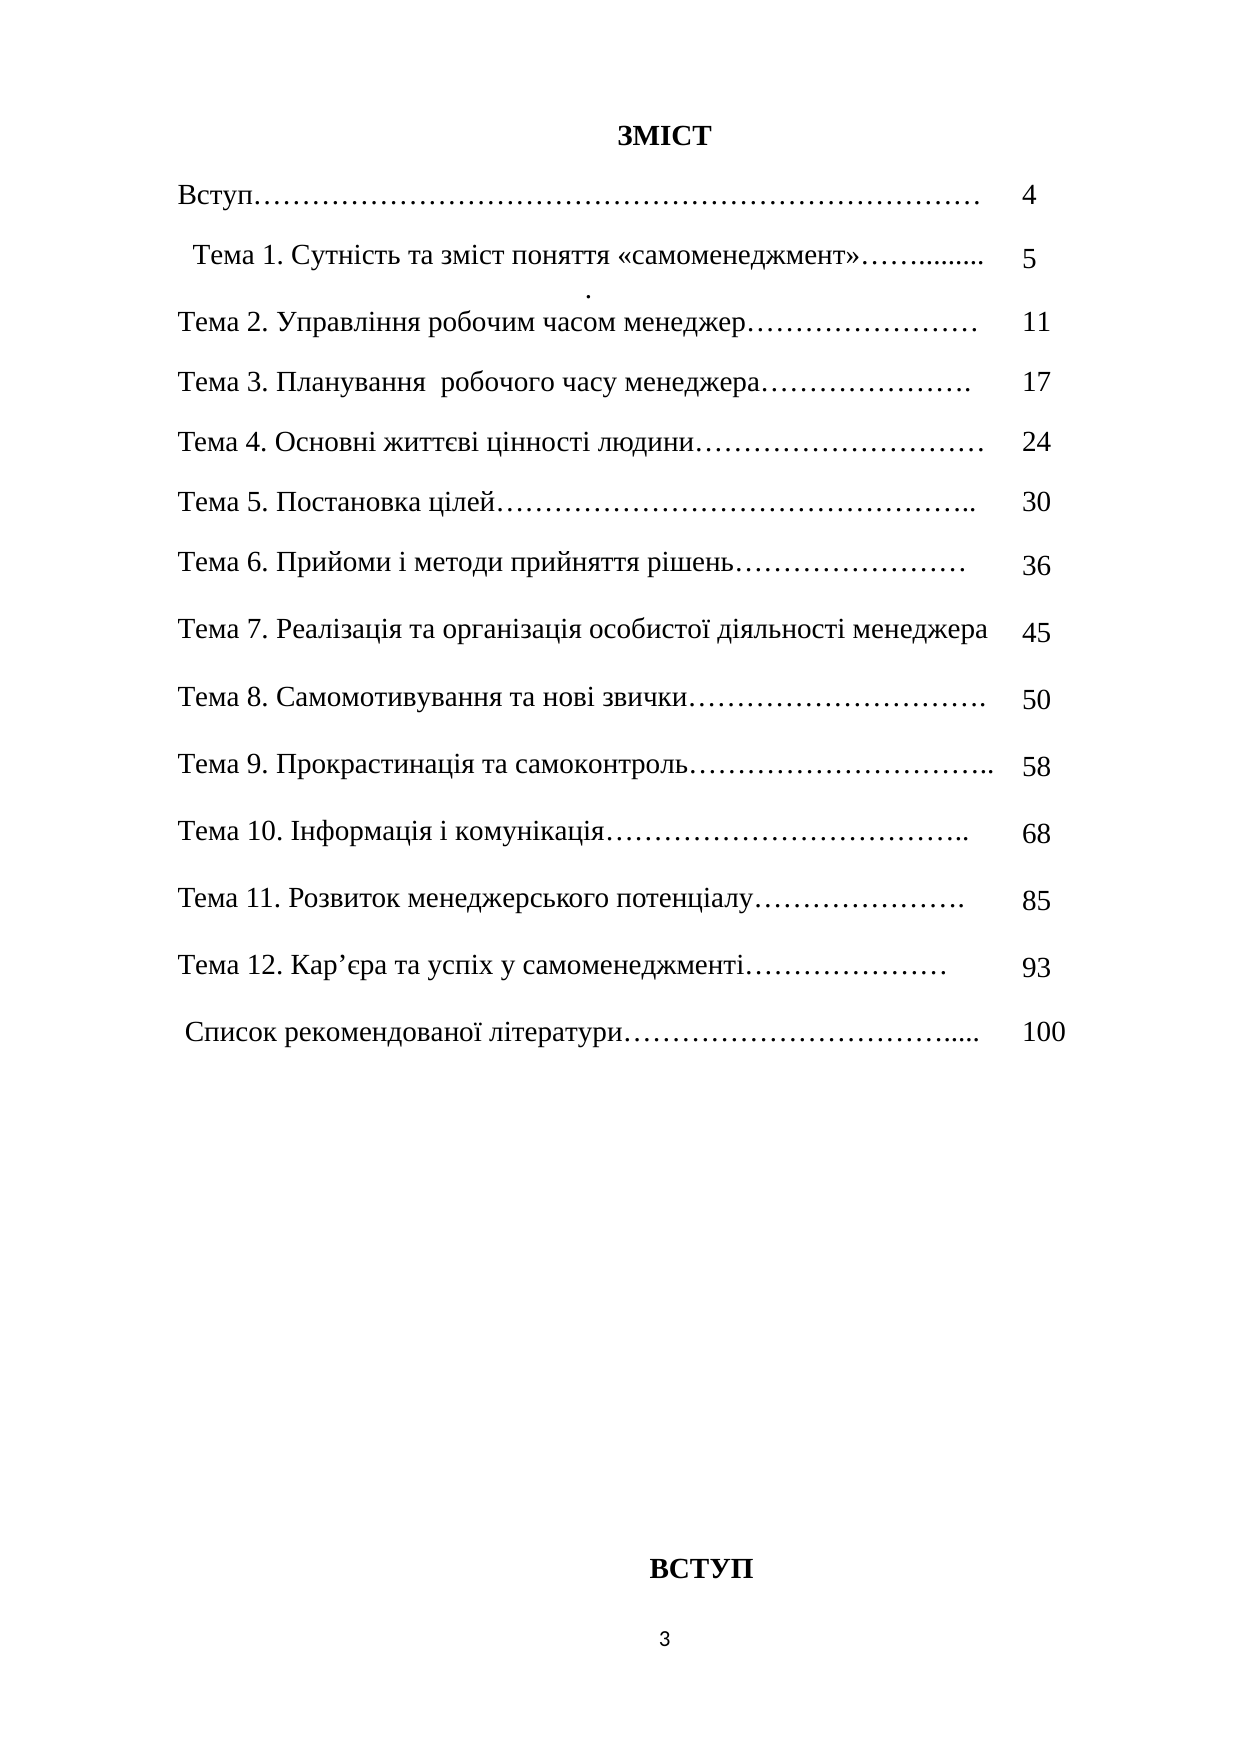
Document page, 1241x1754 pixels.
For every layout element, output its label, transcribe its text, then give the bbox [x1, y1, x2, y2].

table_cell 24 [1011, 424, 1077, 484]
table_cell 5 [1011, 237, 1077, 304]
table_cell Тема 1. Сутність та зміст поняття «самоменеджмент»……......... . [166, 237, 1011, 304]
table_cell Тема 6. Прийоми і методи прийняття рішень…………………… [166, 545, 1011, 612]
table_cell 36 [1011, 545, 1077, 612]
table_cell Тема 12. Кар’єра та успіх у самоменеджменті………………… [166, 947, 1011, 1014]
table_cell Тема 3. Планування робочого часу менеджера…………………. [166, 364, 1011, 424]
table_cell 30 [1011, 484, 1077, 544]
table_cell Тема 2. Управління робочим часом менеджер…………………… [166, 304, 1011, 364]
table_cell Тема 4. Основні життєві цінності людини………………………… [166, 424, 1011, 484]
table_header 4 [1011, 178, 1077, 237]
text ВСТУП [177, 1551, 1152, 1584]
text ЗМІСТ [177, 118, 1152, 152]
table_cell Тема 10. Інформація і комунікація……………………………….. [166, 813, 1011, 880]
table_cell Тема 8. Самомотивування та нові звички…………………………. [166, 679, 1011, 746]
table_cell 50 [1011, 679, 1077, 746]
table_cell Тема 7. Реалізація та організація особистої діяльності менеджера [166, 612, 1011, 679]
table_cell 100 [1011, 1014, 1077, 1074]
table_cell 93 [1011, 947, 1077, 1014]
table_cell 11 [1011, 304, 1077, 364]
table_cell Тема 11. Розвиток менеджерського потенціалу…………………. [166, 880, 1011, 947]
table_cell Список рекомендованої літератури……………………………..... [166, 1014, 1011, 1074]
table_cell 58 [1011, 746, 1077, 813]
table_cell 45 [1011, 612, 1077, 679]
table_cell 85 [1011, 880, 1077, 947]
table_cell Тема 9. Прокрастинація та самоконтроль………………………….. [166, 746, 1011, 813]
table_cell Тема 5. Постановка цілей………………………………………….. [166, 484, 1011, 544]
table_cell 17 [1011, 364, 1077, 424]
table_header Вступ………………………………………………………………… [166, 178, 1011, 237]
table_cell 68 [1011, 813, 1077, 880]
